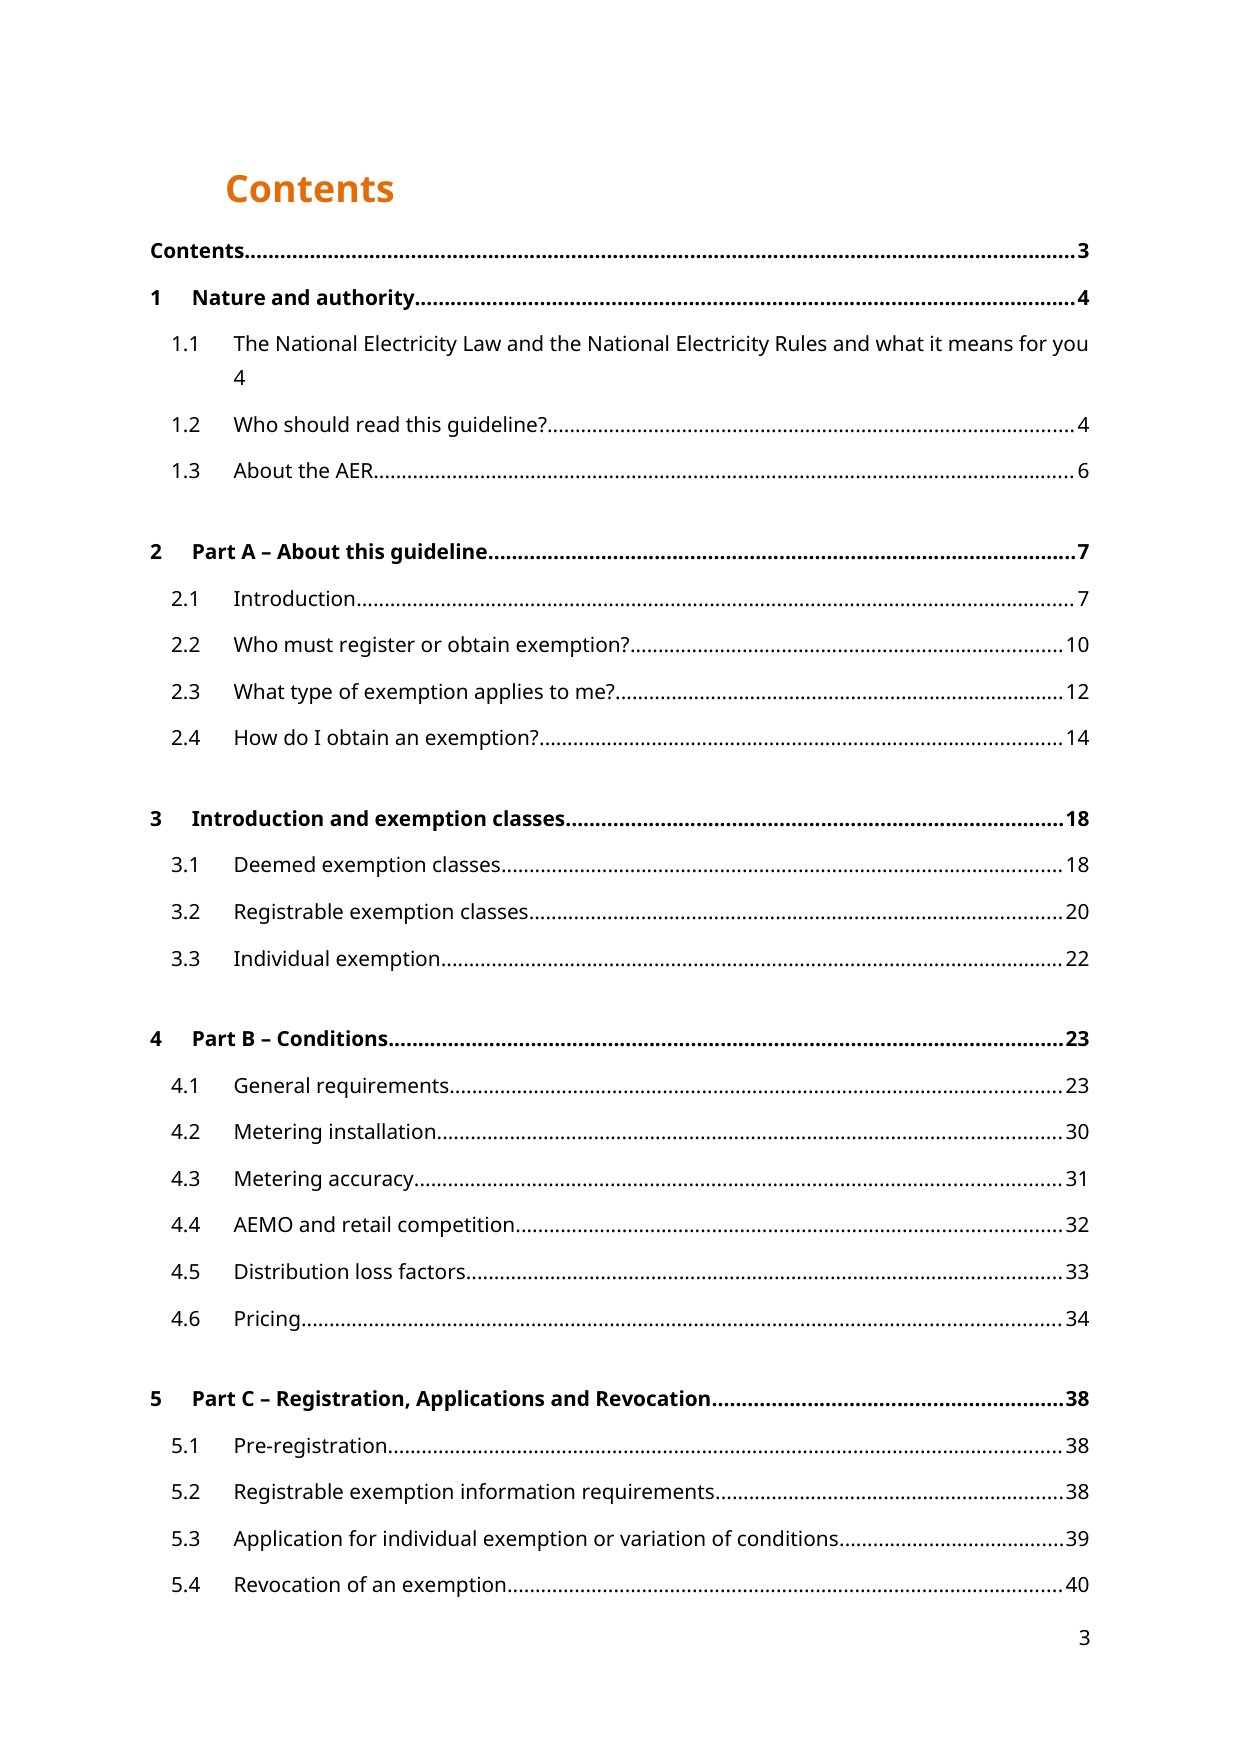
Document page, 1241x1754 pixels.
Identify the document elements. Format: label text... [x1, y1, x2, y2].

text 3 Introduction and exemption classes 18 [150, 804, 1090, 832]
text 2.1 Introduction 7 [171, 584, 1090, 612]
text 4.1 General requirements 23 [171, 1071, 1090, 1099]
text 1.1 The National Electricity Law and the National Electricity Rules and what it means for you 4 [171, 329, 1090, 392]
text 2.3 What type of exemption applies to me? 12 [171, 677, 1090, 705]
text 4.4 AEMO and retail competition 32 [171, 1211, 1090, 1239]
text 4 Part B – Conditions 23 [150, 1024, 1090, 1053]
text 3.2 Registrable exemption classes 20 [171, 897, 1090, 926]
text 5.3 Application for individual exemption or variation of conditions 39 [171, 1524, 1090, 1552]
text 1.3 About the AER 6 [171, 457, 1090, 485]
text 1 Nature and authority 4 [150, 283, 1090, 311]
text Contents 3 [150, 236, 1090, 265]
text 2 Part A – About this guideline 7 [150, 537, 1090, 566]
text 2.4 How do I obtain an exemption? 14 [171, 723, 1090, 752]
text 5.1 Pre-registration 38 [171, 1431, 1090, 1459]
text 5.2 Registrable exemption information requirements 38 [171, 1477, 1090, 1506]
text 2.2 Who must register or obtain exemption? 10 [171, 630, 1090, 659]
text 5.4 Revocation of an exemption 40 [171, 1571, 1090, 1599]
text 1.2 Who should read this guideline? 4 [171, 410, 1090, 438]
text 4.2 Metering installation 30 [171, 1117, 1090, 1146]
subtitle Contents [150, 162, 1090, 213]
text 3.3 Individual exemption 22 [171, 944, 1090, 972]
text 5 Part C – Registration, Applications and Revocation 38 [150, 1384, 1090, 1413]
text 4.3 Metering accuracy 31 [171, 1164, 1090, 1192]
text 3.1 Deemed exemption classes 18 [171, 851, 1090, 879]
text 4.6 Pricing 34 [171, 1304, 1090, 1332]
text 4.5 Distribution loss factors 33 [171, 1257, 1090, 1286]
